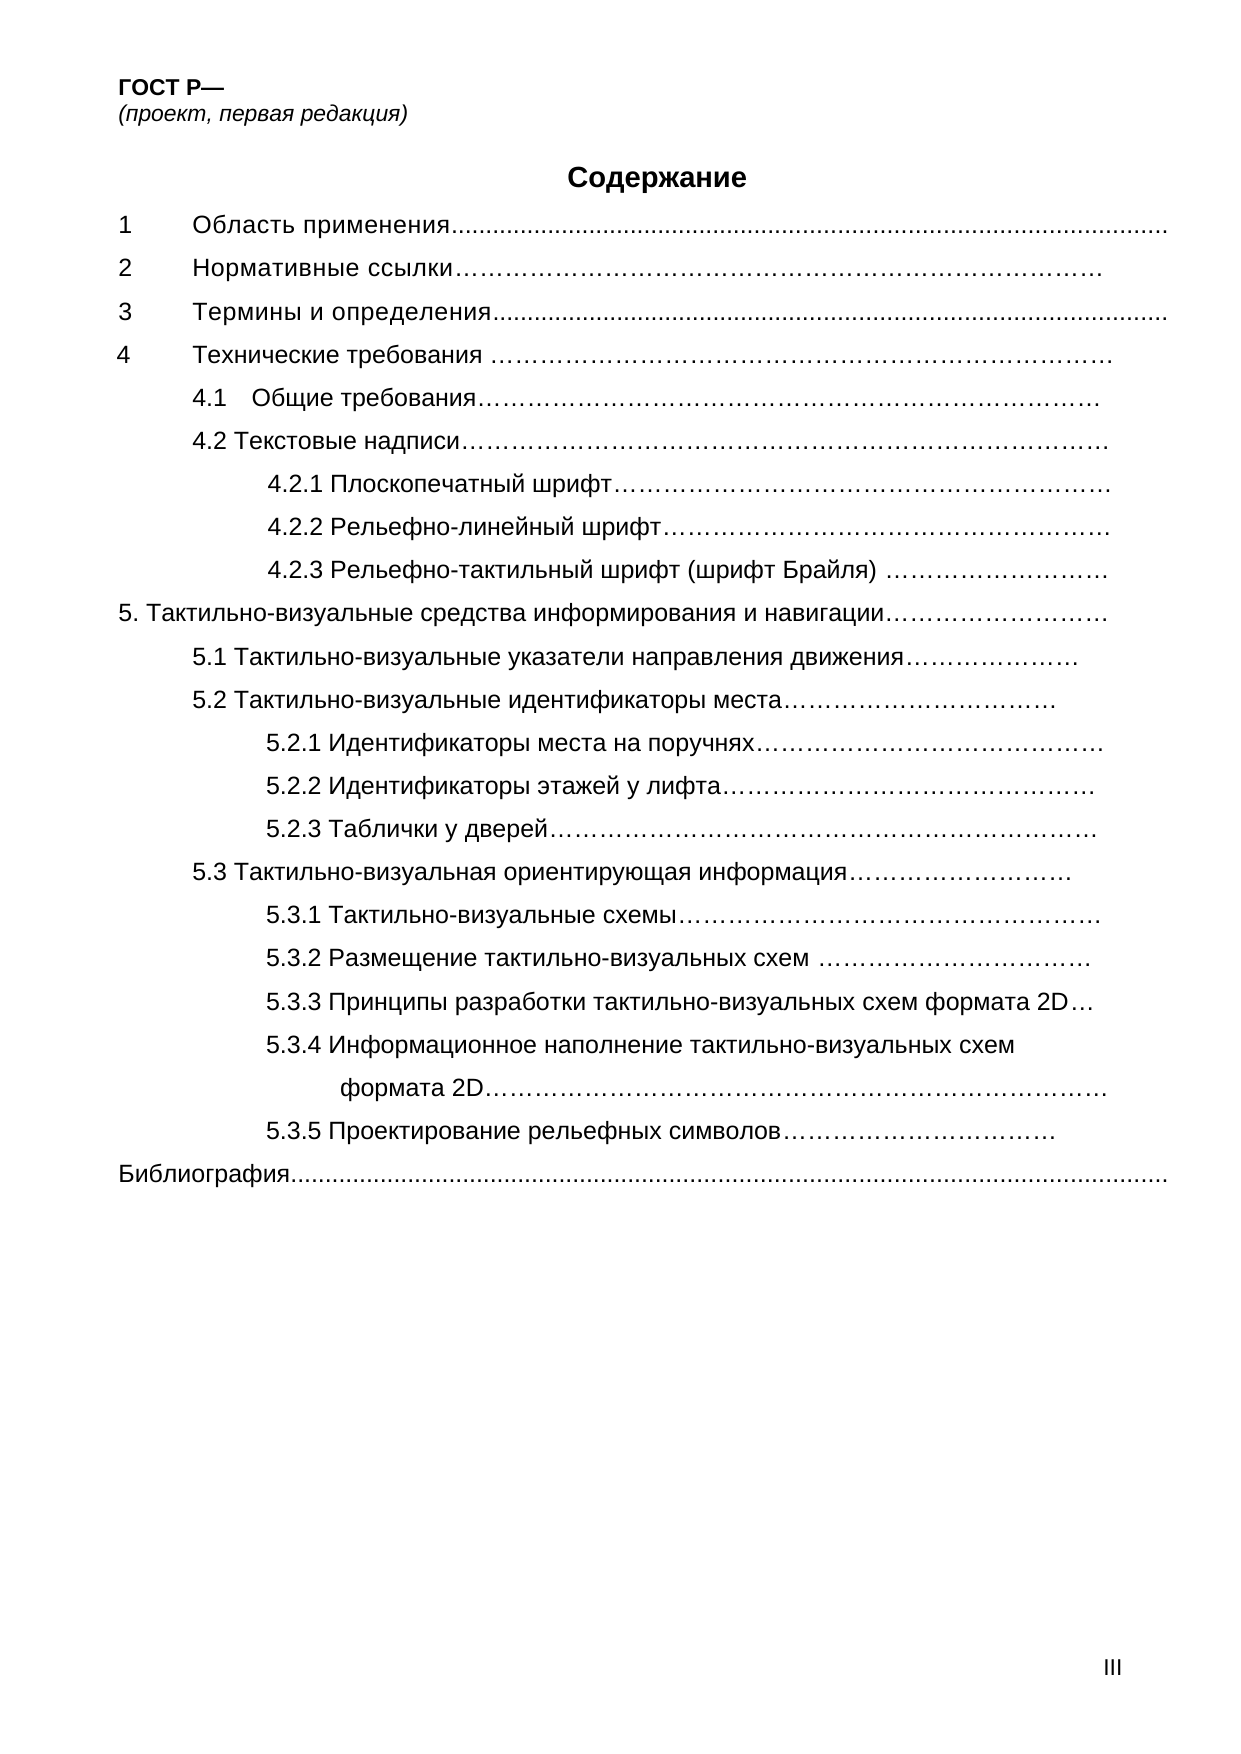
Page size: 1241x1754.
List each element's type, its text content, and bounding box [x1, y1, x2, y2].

text 4.2 Текстовые надписи…………………………………………………………………… [118, 426, 1122, 455]
list 5.1 Тактильно-визуальные указатели направления движения………………… [192, 642, 1122, 670]
text 4.2.2 Рельефно-линейный шрифт……………………………………………… [267, 512, 1122, 541]
text Содержание [118, 160, 1122, 193]
text 5. Тактильно-визуальные средства информирования и навигации……………………… [118, 598, 1122, 627]
text 4.2.3 Рельефно-тактильный шрифт (шрифт Брайля) ……………………… [267, 555, 1122, 584]
text 5.3.4 Информационное наполнение тактильно-визуальных схем формата 2D………………………………………………………………… [266, 1030, 1122, 1102]
text 5.2 Тактильно-визуальные идентификаторы места…………………………… [192, 685, 1122, 713]
list Нормативные ссылки…………………………………………………………………… [118, 253, 1122, 282]
text 5.3.1 Тактильно-визуальные схемы…………………………………………… [236, 900, 1122, 929]
text 5.2.3 Таблички у дверей………………………………………………………… [236, 814, 1122, 843]
list Общие требования………………………………………………………………… [192, 383, 1122, 412]
text 5.2.2 Идентификаторы этажей у лифта……………………………………… [236, 771, 1122, 800]
text 5.3.3 Принципы разработки тактильно-визуальных схем формата 2D… [236, 987, 1122, 1015]
text 4.2.1 Плоскопечатный шрифт…………………………………………………… [267, 469, 1122, 498]
list Технические требования ………………………………………………………………… [116, 340, 1122, 368]
list Область применения [118, 210, 1122, 239]
text 5.2.1 Идентификаторы места на поручнях…………………………………… [236, 728, 1122, 757]
text 5.3.5 Проектирование рельефных символов…………………………… [236, 1116, 1122, 1145]
text 5.3.2 Размещение тактильно-визуальных схем …………………………… [236, 943, 1122, 972]
list Термины и определения [118, 297, 1122, 325]
text 5.3 Тактильно-визуальная ориентирующая информация……………………… [192, 857, 1122, 886]
text Библиография [118, 1159, 1122, 1188]
